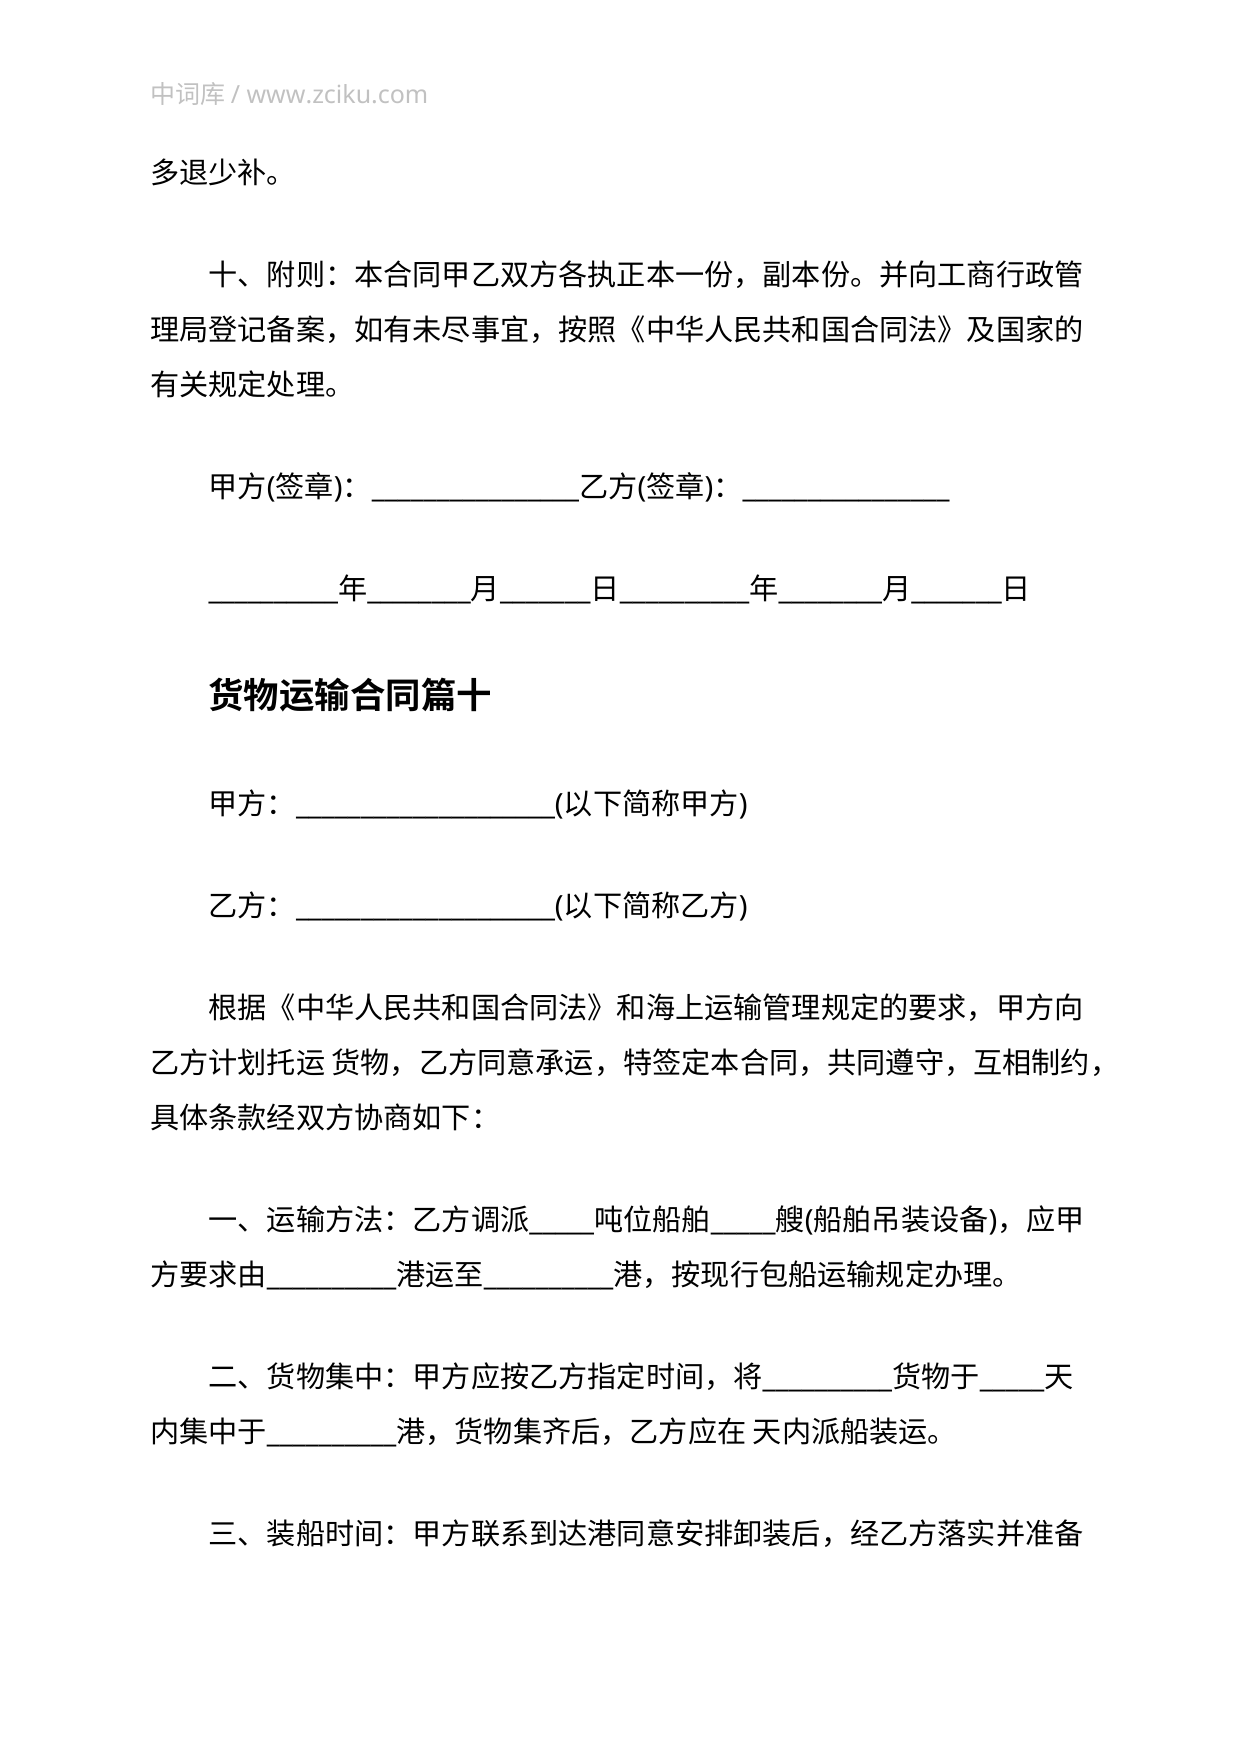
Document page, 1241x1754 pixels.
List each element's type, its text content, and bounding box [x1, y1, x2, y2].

text 甲方：____________________(以下简称甲方) [150, 781, 1090, 823]
text __________年________月_______日__________年________月_______日 [150, 565, 1090, 608]
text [150, 150, 1090, 192]
text 根据《中华人民共和国合同法》和海上运输管理规定的要求，甲方向乙方计划托运 货物，乙方同意承运，特签定本合同，共同遵守，互相制约，具体条款经双方协商如下： [150, 985, 1090, 1137]
text 二、货物集中：甲方应按乙方指定时间，将__________货物于_____天内集中于__________港，货物集齐后，乙方应在 天内派船装运。 [150, 1353, 1090, 1451]
text 十、附则：本合同甲乙双方各执正本一份，副本份。并向工商行政管理局登记备案，如有未尽事宜，按照《中华人民共和国合同法》及国家的有关规定处理。 [150, 252, 1090, 404]
text 一、运输方法：乙方调派_____吨位船舶_____艘(船舶吊装设备)，应甲方要求由__________港运至__________港，按现行包船运输规定办理。 [150, 1196, 1090, 1294]
text 甲方(签章)：________________乙方(签章)：________________ [150, 463, 1090, 506]
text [150, 1510, 1090, 1552]
text 货物运输合同篇十 [150, 667, 1090, 718]
text 乙方：____________________(以下简称乙方) [150, 883, 1090, 925]
